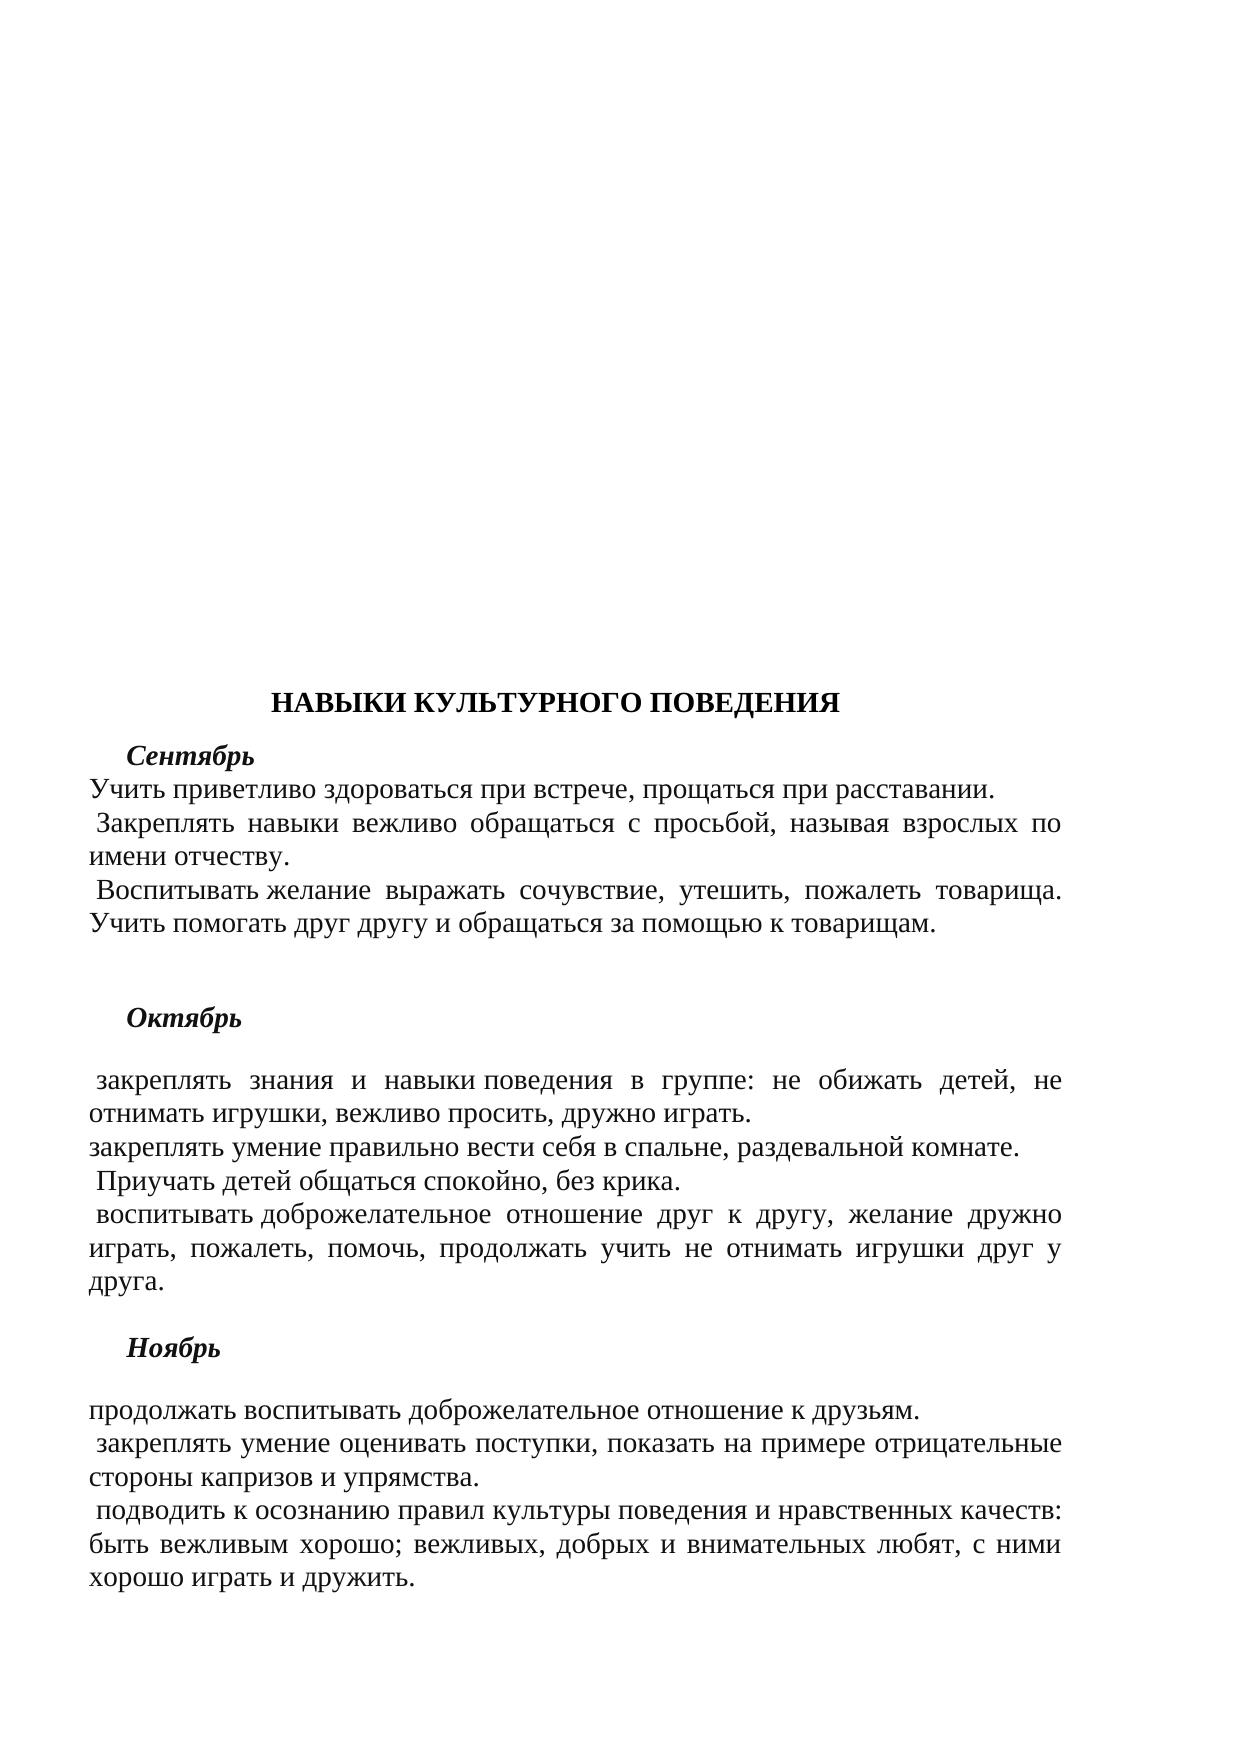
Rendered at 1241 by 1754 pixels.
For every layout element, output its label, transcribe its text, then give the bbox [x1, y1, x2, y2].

text Учить приветливо здороваться при встрече, прощаться при расставании. [88, 771, 1063, 805]
text воспитывать доброжелательное отношение друг к другу, желание дружно играть, пожалеть, помочь, продолжать учить не отнимать игрушки друг у друга. [88, 1196, 1063, 1297]
text продолжать воспитывать доброжелательное отношение к друзьям. [88, 1392, 1063, 1425]
text закреплять знания и навыки поведения в группе: не обижать детей, не отнимать игрушки, вежливо просить, дружно играть. [88, 1062, 1063, 1129]
text НАВЫКИ КУЛЬТУРНОГО ПОВЕДЕНИЯ [88, 685, 1063, 718]
text Приучать детей общаться спокойно, без крика. [88, 1163, 1063, 1196]
text подводить к осознанию правил культуры поведения и нравственных качеств: быть вежливым хорошо; вежливых, добрых и внимательных любят, с ними хорошо играть и дружить. [88, 1492, 1063, 1593]
text закреплять умение правильно вести себя в спальне, раздевальной комнате. [88, 1129, 1063, 1163]
text Закреплять навыки вежливо обращаться с просьбой, называя взрослых по имени отчеству. [88, 805, 1063, 872]
text Октябрь [88, 1000, 1063, 1034]
text Сентябрь [88, 738, 1063, 771]
text закреплять умение оценивать поступки, показать на примере отрицательные стороны капризов и упрямства. [88, 1425, 1063, 1492]
text Ноябрь [88, 1330, 1063, 1364]
text Воспитывать желание выражать сочувствие, утешить, пожалеть товарища. Учить помогать друг другу и обращаться за помощью к товарищам. [88, 872, 1063, 939]
